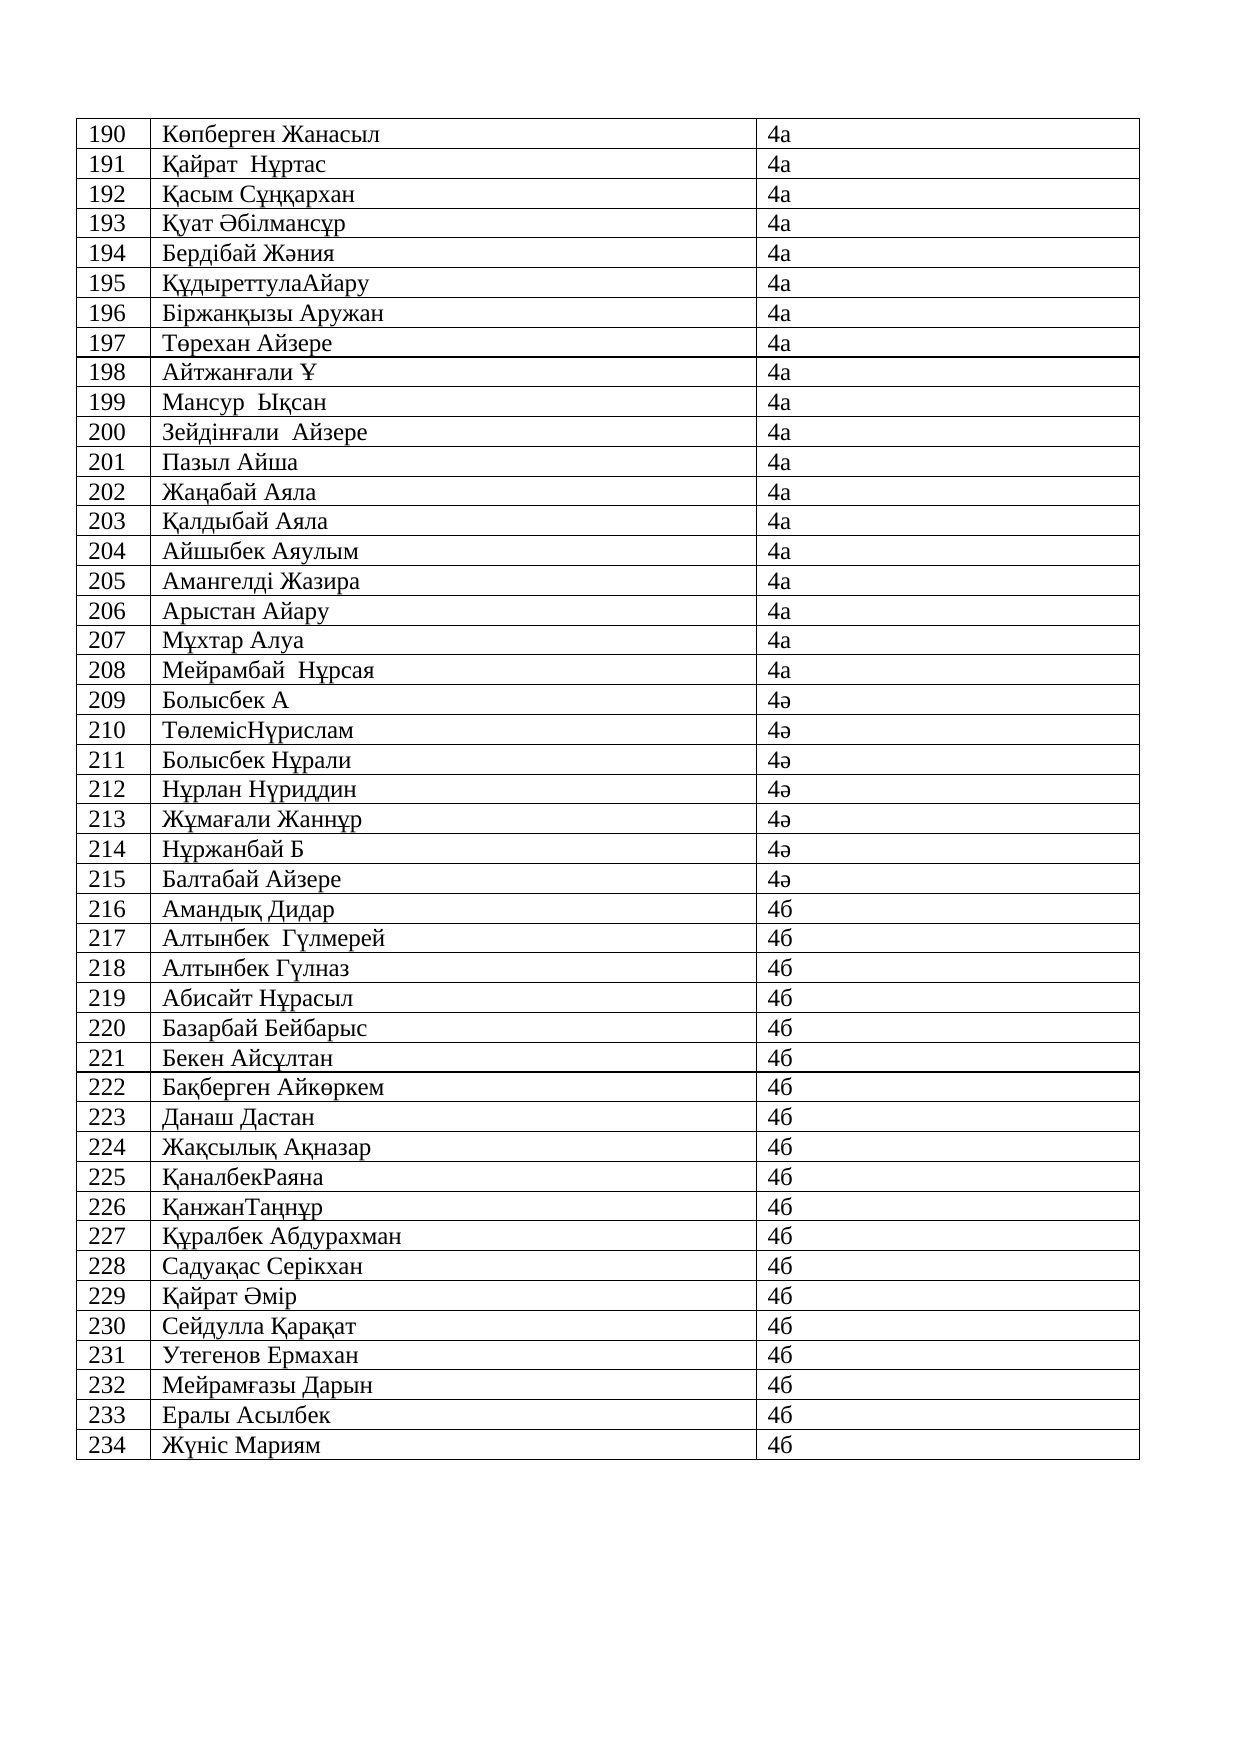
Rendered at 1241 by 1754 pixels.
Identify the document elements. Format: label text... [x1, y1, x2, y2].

table_cell 190 [77, 119, 150, 148]
table_cell 4а [757, 358, 1139, 386]
table_cell 4а [757, 566, 1139, 595]
table_cell 234 [77, 1430, 150, 1459]
table_cell 194 [77, 238, 150, 267]
table_cell 4б [757, 1370, 1139, 1399]
table_cell 4б [757, 1013, 1139, 1042]
table_cell 4а [757, 209, 1139, 237]
table_cell 198 [77, 358, 150, 386]
table_cell 228 [77, 1251, 150, 1280]
table_cell Айтжанғали Ұ [151, 358, 756, 386]
table_cell 4а [757, 179, 1139, 207]
table_cell 4а [757, 298, 1139, 327]
table_cell Данаш Дастан [151, 1102, 756, 1131]
table_cell 4а [757, 268, 1139, 297]
table_cell Пазыл Айша [151, 447, 756, 476]
table_cell Базарбай Бейбарыс [151, 1013, 756, 1042]
table_cell Мейрамғазы Дарын [151, 1370, 756, 1399]
table_cell Айшыбек Аяулым [151, 536, 756, 565]
table_cell 195 [77, 268, 150, 297]
table_cell Болысбек А [151, 685, 756, 714]
table_cell 221 [77, 1043, 150, 1071]
table_cell 219 [77, 983, 150, 1012]
table_cell Мейрамбай Нұрсая [151, 655, 756, 684]
table_cell 205 [77, 566, 150, 595]
table_cell 209 [77, 685, 150, 714]
table_cell 4ә [757, 864, 1139, 893]
table_cell 227 [77, 1221, 150, 1250]
table_cell Мұхтар Алуа [151, 626, 756, 654]
table_cell 4б [757, 953, 1139, 982]
table_cell Бекен Айсұлтан [151, 1043, 756, 1071]
table_cell 4а [757, 506, 1139, 535]
table_cell 191 [77, 149, 150, 178]
table_cell Бақберген Айкөркем [151, 1073, 756, 1101]
table_cell 202 [77, 477, 150, 505]
table_cell 4а [757, 149, 1139, 178]
table_cell Құралбек Абдурахман [151, 1221, 756, 1250]
table_cell 220 [77, 1013, 150, 1042]
table_cell 4б [757, 1132, 1139, 1161]
table_cell 4б [757, 894, 1139, 922]
table_cell Утегенов Ермахан [151, 1341, 756, 1369]
table_cell 215 [77, 864, 150, 893]
table_cell 4б [757, 1162, 1139, 1191]
table_cell 4а [757, 238, 1139, 267]
table_cell Балтабай Айзере [151, 864, 756, 893]
table_cell 217 [77, 924, 150, 952]
table_cell Нұржанбай Б [151, 834, 756, 863]
table_cell 232 [77, 1370, 150, 1399]
table_cell Төрехан Айзере [151, 328, 756, 356]
table_cell ҚанжанТаңнұр [151, 1192, 756, 1220]
table_cell Жұмағали Жаннұр [151, 804, 756, 833]
table_cell Алтынбек Гүлназ [151, 953, 756, 982]
table_cell Жүніс Мариям [151, 1430, 756, 1459]
table_cell Қайрат Әмір [151, 1281, 756, 1310]
table_cell ҚұдыреттулаАйару [151, 268, 756, 297]
table_cell 4б [757, 1221, 1139, 1250]
table_cell 4б [757, 1341, 1139, 1369]
table_cell 4б [757, 924, 1139, 952]
table_cell Қалдыбай Аяла [151, 506, 756, 535]
table_cell 4б [757, 1043, 1139, 1071]
table_cell 213 [77, 804, 150, 833]
table_cell Қайрат Нұртас [151, 149, 756, 178]
table_cell Қуат Әбілмансұр [151, 209, 756, 237]
table_cell 223 [77, 1102, 150, 1131]
table_cell 222 [77, 1073, 150, 1101]
table_cell 4ә [757, 745, 1139, 773]
table_cell 203 [77, 506, 150, 535]
table_cell 200 [77, 417, 150, 446]
table_cell Болысбек Нұрали [151, 745, 756, 773]
table_cell Сейдулла Қарақат [151, 1311, 756, 1339]
table_cell 4б [757, 1430, 1139, 1459]
table_cell Мансур Ықсан [151, 387, 756, 416]
table_cell 225 [77, 1162, 150, 1191]
table_cell Нұрлан Нүриддин [151, 775, 756, 803]
table_cell 4б [757, 1251, 1139, 1280]
table_cell 4ә [757, 804, 1139, 833]
table_cell Біржанқызы Аружан [151, 298, 756, 327]
table_cell Қасым Сұңқархан [151, 179, 756, 207]
table_cell 229 [77, 1281, 150, 1310]
table_cell 4ә [757, 834, 1139, 863]
table_cell Көпберген Жанасыл [151, 119, 756, 148]
table_cell 196 [77, 298, 150, 327]
table_cell 4ә [757, 775, 1139, 803]
table_cell 4б [757, 1102, 1139, 1131]
table_cell 208 [77, 655, 150, 684]
table_cell 204 [77, 536, 150, 565]
table_cell 4а [757, 119, 1139, 148]
table_cell 4ә [757, 685, 1139, 714]
table_cell 206 [77, 596, 150, 624]
table_cell Жақсылық Ақназар [151, 1132, 756, 1161]
table_cell 224 [77, 1132, 150, 1161]
table_cell Арыстан Айару [151, 596, 756, 624]
table_cell 4б [757, 1400, 1139, 1429]
table_cell 199 [77, 387, 150, 416]
table_cell Зейдінғали Айзере [151, 417, 756, 446]
table_cell 4б [757, 983, 1139, 1012]
table_cell Абисайт Нұрасыл [151, 983, 756, 1012]
table_cell 4б [757, 1073, 1139, 1101]
table_cell 4а [757, 626, 1139, 654]
table_cell 4а [757, 387, 1139, 416]
table_cell 4а [757, 596, 1139, 624]
table_cell Алтынбек Гүлмерей [151, 924, 756, 952]
table_cell Ералы Асылбек [151, 1400, 756, 1429]
table_cell 4б [757, 1281, 1139, 1310]
table_cell 210 [77, 715, 150, 744]
table_cell 216 [77, 894, 150, 922]
table_cell 233 [77, 1400, 150, 1429]
table_cell 211 [77, 745, 150, 773]
table_cell 4а [757, 328, 1139, 356]
table_cell 207 [77, 626, 150, 654]
table_cell 197 [77, 328, 150, 356]
table_cell 4а [757, 417, 1139, 446]
table_cell 4б [757, 1311, 1139, 1339]
table_cell 212 [77, 775, 150, 803]
table_cell 231 [77, 1341, 150, 1369]
table_cell 230 [77, 1311, 150, 1339]
table_cell 4а [757, 447, 1139, 476]
table_cell Жаңабай Аяла [151, 477, 756, 505]
table_cell Бердібай Жәния [151, 238, 756, 267]
table_cell 4а [757, 536, 1139, 565]
table_cell 4а [757, 477, 1139, 505]
table_cell ТөлемісНүрислам [151, 715, 756, 744]
table_cell Садуақас Серікхан [151, 1251, 756, 1280]
table_cell 218 [77, 953, 150, 982]
table_cell Амангелді Жазира [151, 566, 756, 595]
table_cell 192 [77, 179, 150, 207]
table_cell 214 [77, 834, 150, 863]
table_cell 193 [77, 209, 150, 237]
table_cell 4а [757, 655, 1139, 684]
table_cell 226 [77, 1192, 150, 1220]
table_cell ҚаналбекРаяна [151, 1162, 756, 1191]
table_cell 201 [77, 447, 150, 476]
table_cell Амандық Дидар [151, 894, 756, 922]
table_cell 4ә [757, 715, 1139, 744]
table_cell 4б [757, 1192, 1139, 1220]
